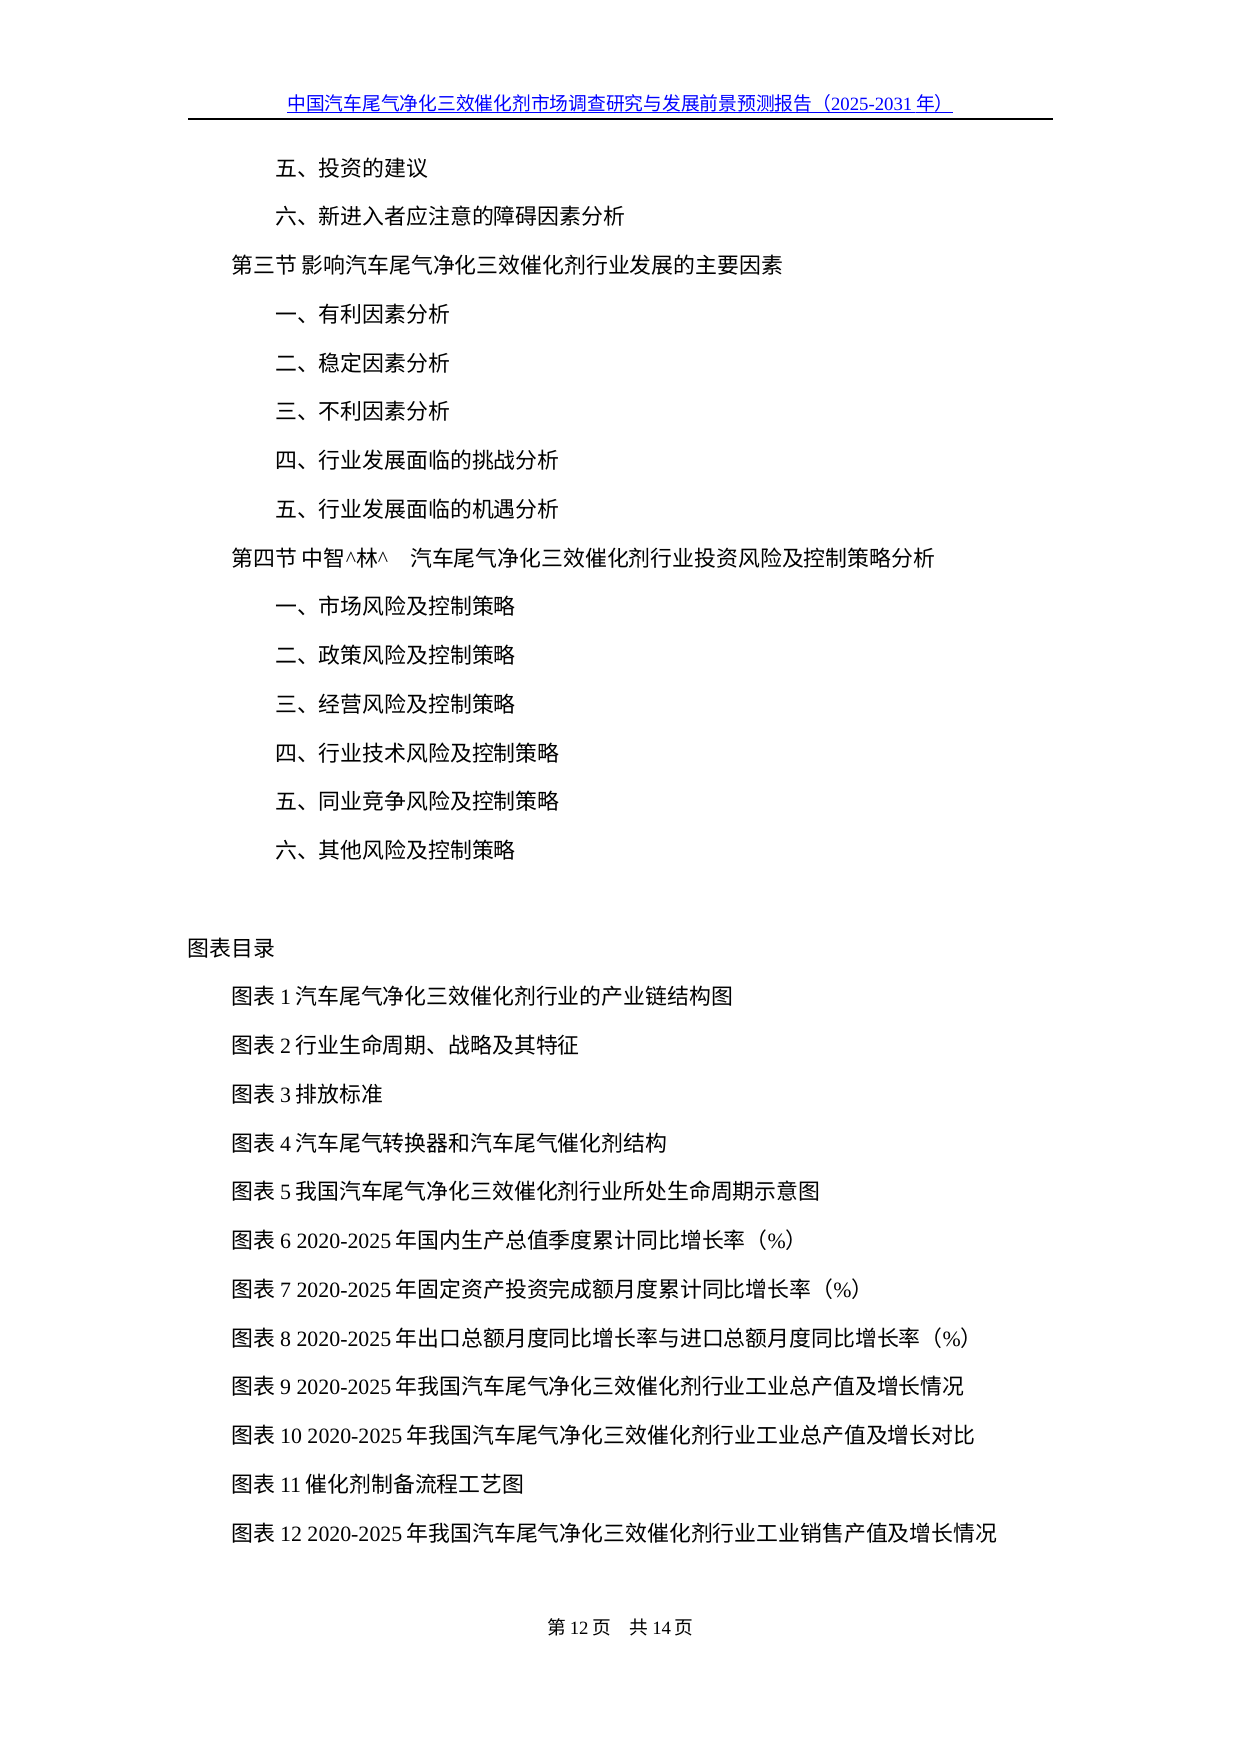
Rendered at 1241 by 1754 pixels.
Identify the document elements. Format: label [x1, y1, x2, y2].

text [187, 150, 1053, 1548]
